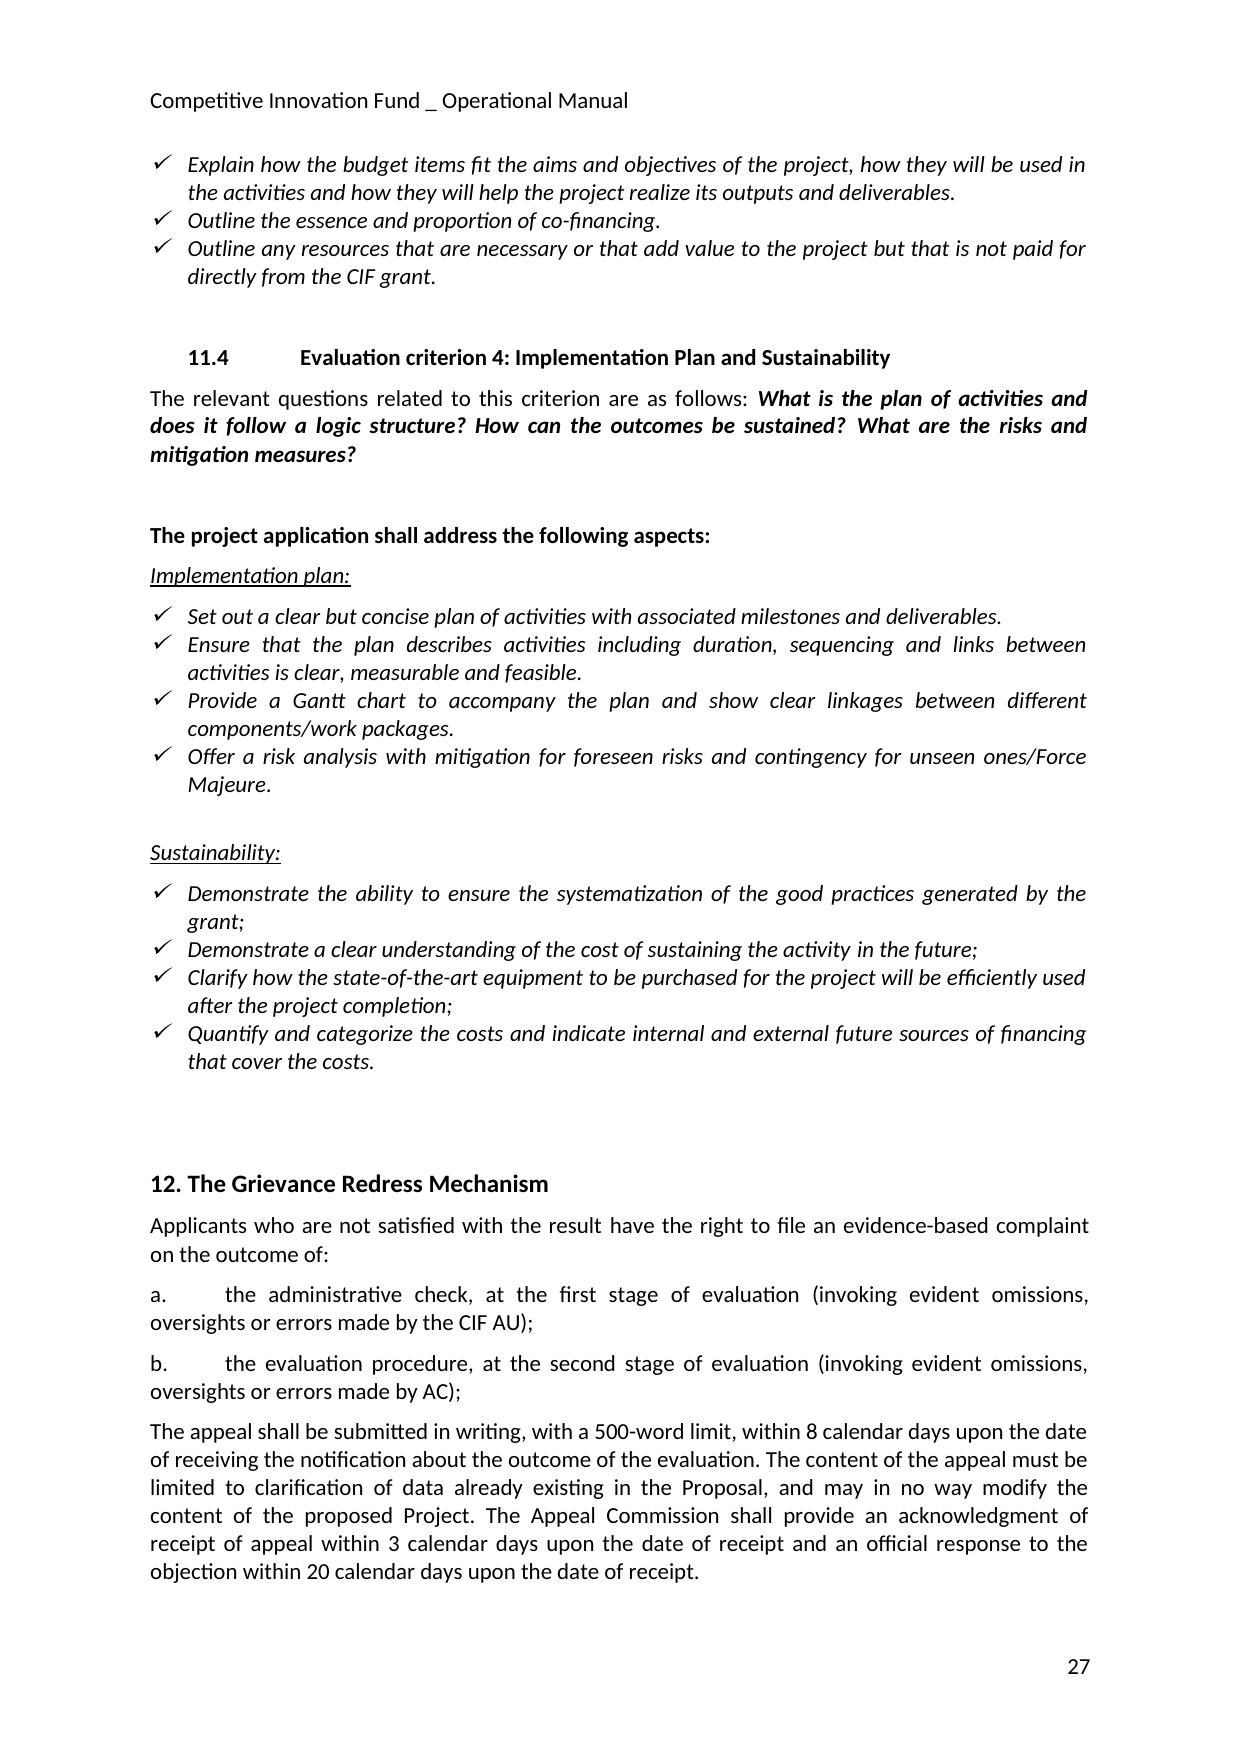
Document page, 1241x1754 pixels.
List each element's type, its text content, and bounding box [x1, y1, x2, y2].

text The project application shall address the following aspects: [150, 521, 1090, 549]
list Quantify and categorize the costs and indicate internal and external future sources of financing that cover the costs. [150, 1019, 1090, 1075]
subtitle Evaluation criterion 4: Implementation Plan and Sustainability [187, 343, 1090, 371]
list Provide a Gantt chart to accompany the plan and show clear linkages between different components/work packages. [150, 686, 1090, 742]
text b. the evaluation procedure, at the second stage of evaluation (invoking evident omissions, oversights or errors made by AC); [150, 1349, 1090, 1405]
list Outline the essence and proportion of co-financing. [150, 206, 1090, 234]
list Clarify how the state-of-the-art equipment to be purchased for the project will be efficiently used after the project completion; [150, 963, 1090, 1019]
list Set out a clear but concise plan of activities with associated milestones and deliverables. [150, 602, 1090, 630]
list Offer a risk analysis with mitigation for foreseen risks and contingency for unseen ones/Force Majeure. [150, 742, 1090, 798]
text a. the administrative check, at the first stage of evaluation (invoking evident omissions, oversights or errors made by the CIF AU); [150, 1280, 1090, 1336]
text The relevant questions related to this criterion are as follows: What is the plan of activities and does it follow a logic structure? How can the outcomes be sustained? What are the risks and mitigation measures? [150, 384, 1090, 468]
text Implementation plan: [150, 561, 1090, 589]
list Demonstrate the ability to ensure the systematization of the good practices generated by the grant; [150, 879, 1090, 935]
text Applicants who are not satisfied with the result have the right to file an evidence-based complaint on the outcome of: [150, 1212, 1090, 1268]
list Demonstrate a clear understanding of the cost of sustaining the activity in the future; [150, 935, 1090, 963]
text Sustainability: [150, 838, 1090, 866]
list Explain how the budget items fit the aims and objectives of the project, how they will be used in the activities and how they will help the project realize its outputs and deliverables. [150, 150, 1090, 206]
list Ensure that the plan describes activities including duration, sequencing and links between activities is clear, measurable and feasible. [150, 630, 1090, 686]
list Outline any resources that are necessary or that add value to the project but that is not paid for directly from the CIF grant. [150, 234, 1090, 290]
subtitle The Grievance Redress Mechanism [150, 1169, 1090, 1199]
text The appeal shall be submitted in writing, with a 500-word limit, within 8 calendar days upon the date of receiving the notification about the outcome of the evaluation. The content of the appeal must be limited to clarification of data already existing in the Proposal, and may in no way modify the content of the proposed Project. The Appeal Commission shall provide an acknowledgment of receipt of appeal within 3 calendar days upon the date of receipt and an official response to the objection within 20 calendar days upon the date of receipt. [150, 1417, 1090, 1585]
